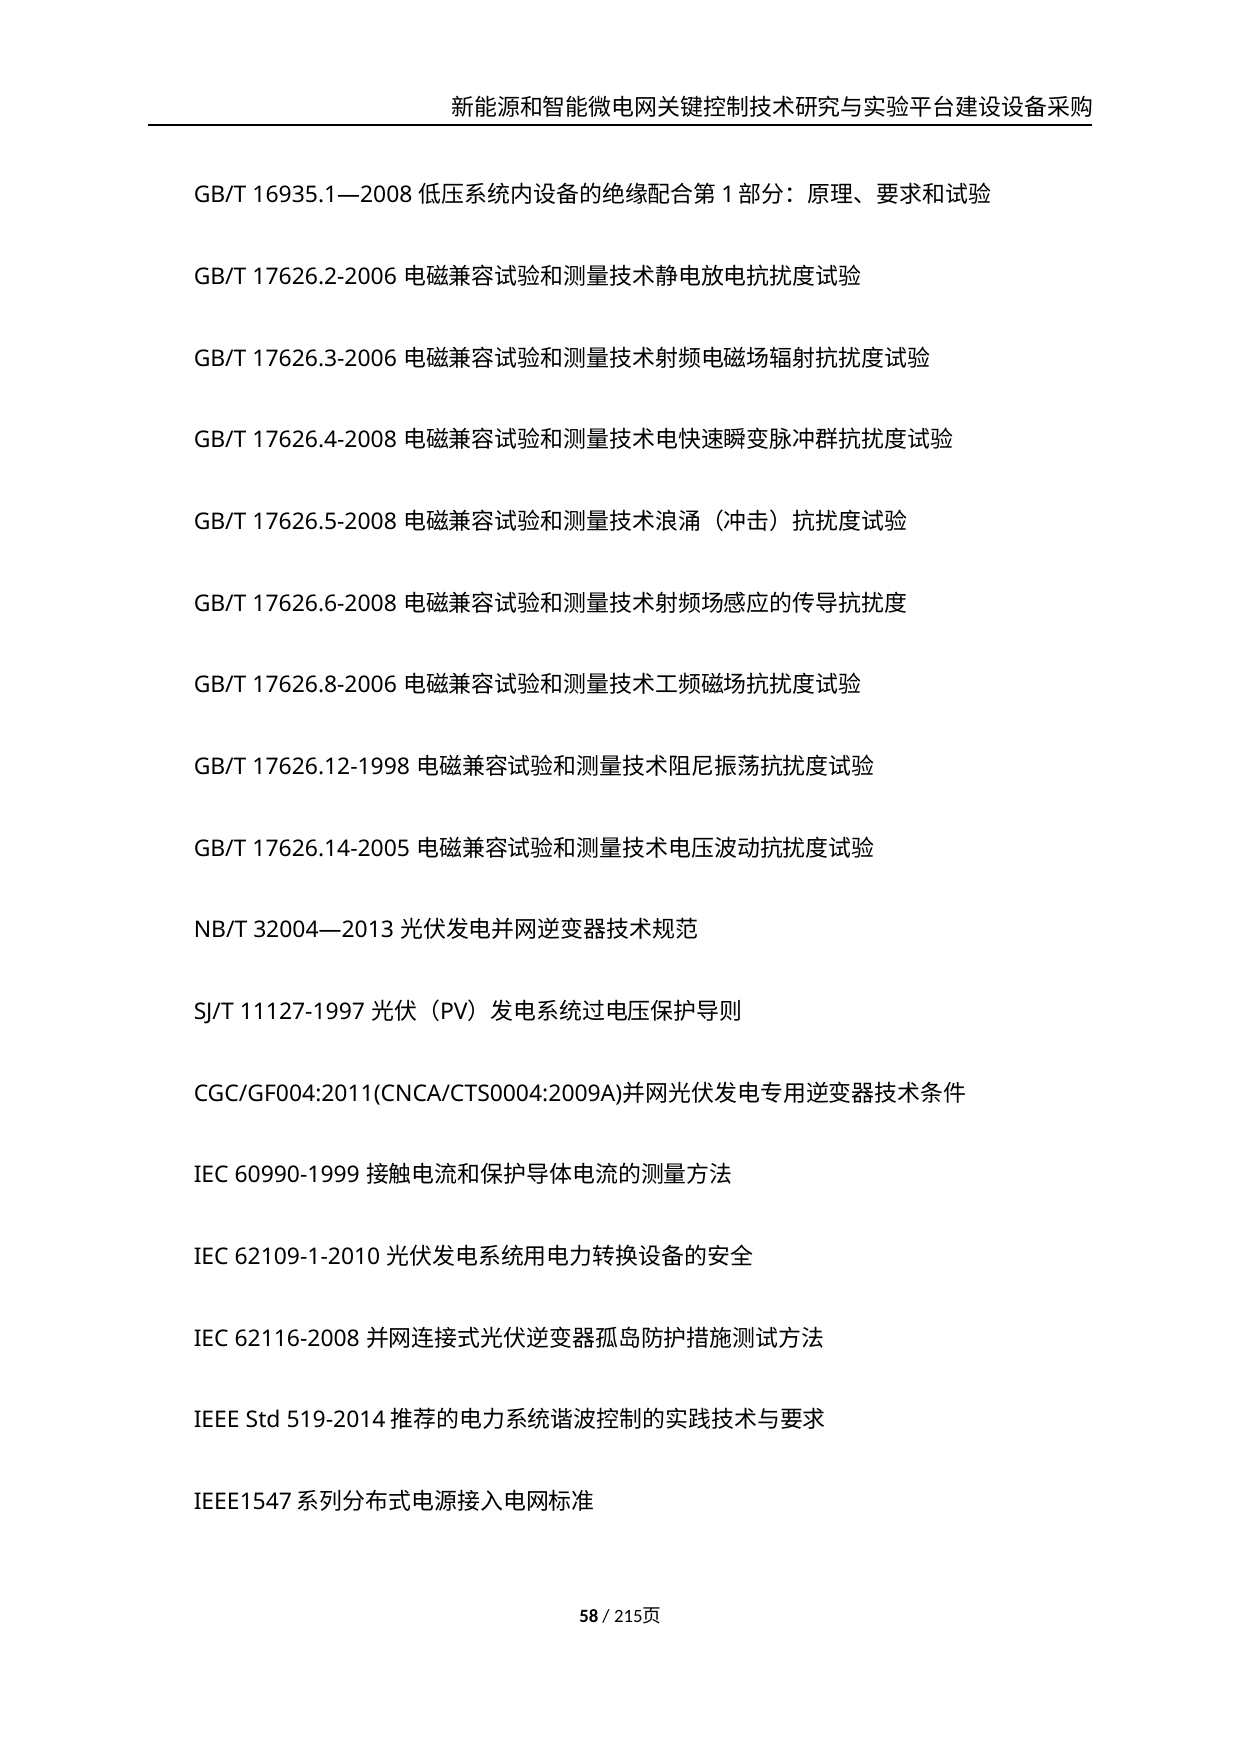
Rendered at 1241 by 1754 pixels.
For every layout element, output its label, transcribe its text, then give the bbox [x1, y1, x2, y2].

text GB/T 17626.3-2006 电磁兼容试验和测量技术射频电磁场辐射抗扰度试验 [148, 323, 1092, 388]
text IEEE Std 519-2014推荐的电力系统谐波控制的实践技术与要求 [148, 1385, 1092, 1450]
text IEEE1547系列分布式电源接入电网标准 [148, 1467, 1092, 1532]
text GB/T 17626.2-2006 电磁兼容试验和测量技术静电放电抗扰度试验 [148, 242, 1092, 307]
text GB/T 17626.4-2008 电磁兼容试验和测量技术电快速瞬变脉冲群抗扰度试验 [148, 405, 1092, 470]
text IEC 60990-1999 接触电流和保护导体电流的测量方法 [148, 1140, 1092, 1205]
text IEC 62109-1-2010 光伏发电系统用电力转换设备的安全 [148, 1222, 1092, 1287]
text GB/T 17626.14-2005 电磁兼容试验和测量技术电压波动抗扰度试验 [148, 813, 1092, 878]
text GB/T 17626.5-2008 电磁兼容试验和测量技术浪涌（冲击）抗扰度试验 [148, 487, 1092, 552]
text GB/T 17626.6-2008 电磁兼容试验和测量技术射频场感应的传导抗扰度 [148, 568, 1092, 633]
text SJ/T 11127-1997 光伏（PV）发电系统过电压保护导则 [148, 977, 1092, 1042]
text NB/T 32004—2013 光伏发电并网逆变器技术规范 [148, 895, 1092, 960]
text GB/T 17626.8-2006 电磁兼容试验和测量技术工频磁场抗扰度试验 [148, 650, 1092, 715]
text IEC 62116-2008 并网连接式光伏逆变器孤岛防护措施测试方法 [148, 1303, 1092, 1368]
text GB/T 16935.1—2008 低压系统内设备的绝缘配合第1部分：原理、要求和试验 [148, 160, 1092, 225]
text CGC/GF004:2011(CNCA/CTS0004:2009A)并网光伏发电专用逆变器技术条件 [148, 1058, 1092, 1123]
text GB/T 17626.12-1998 电磁兼容试验和测量技术阻尼振荡抗扰度试验 [148, 732, 1092, 797]
